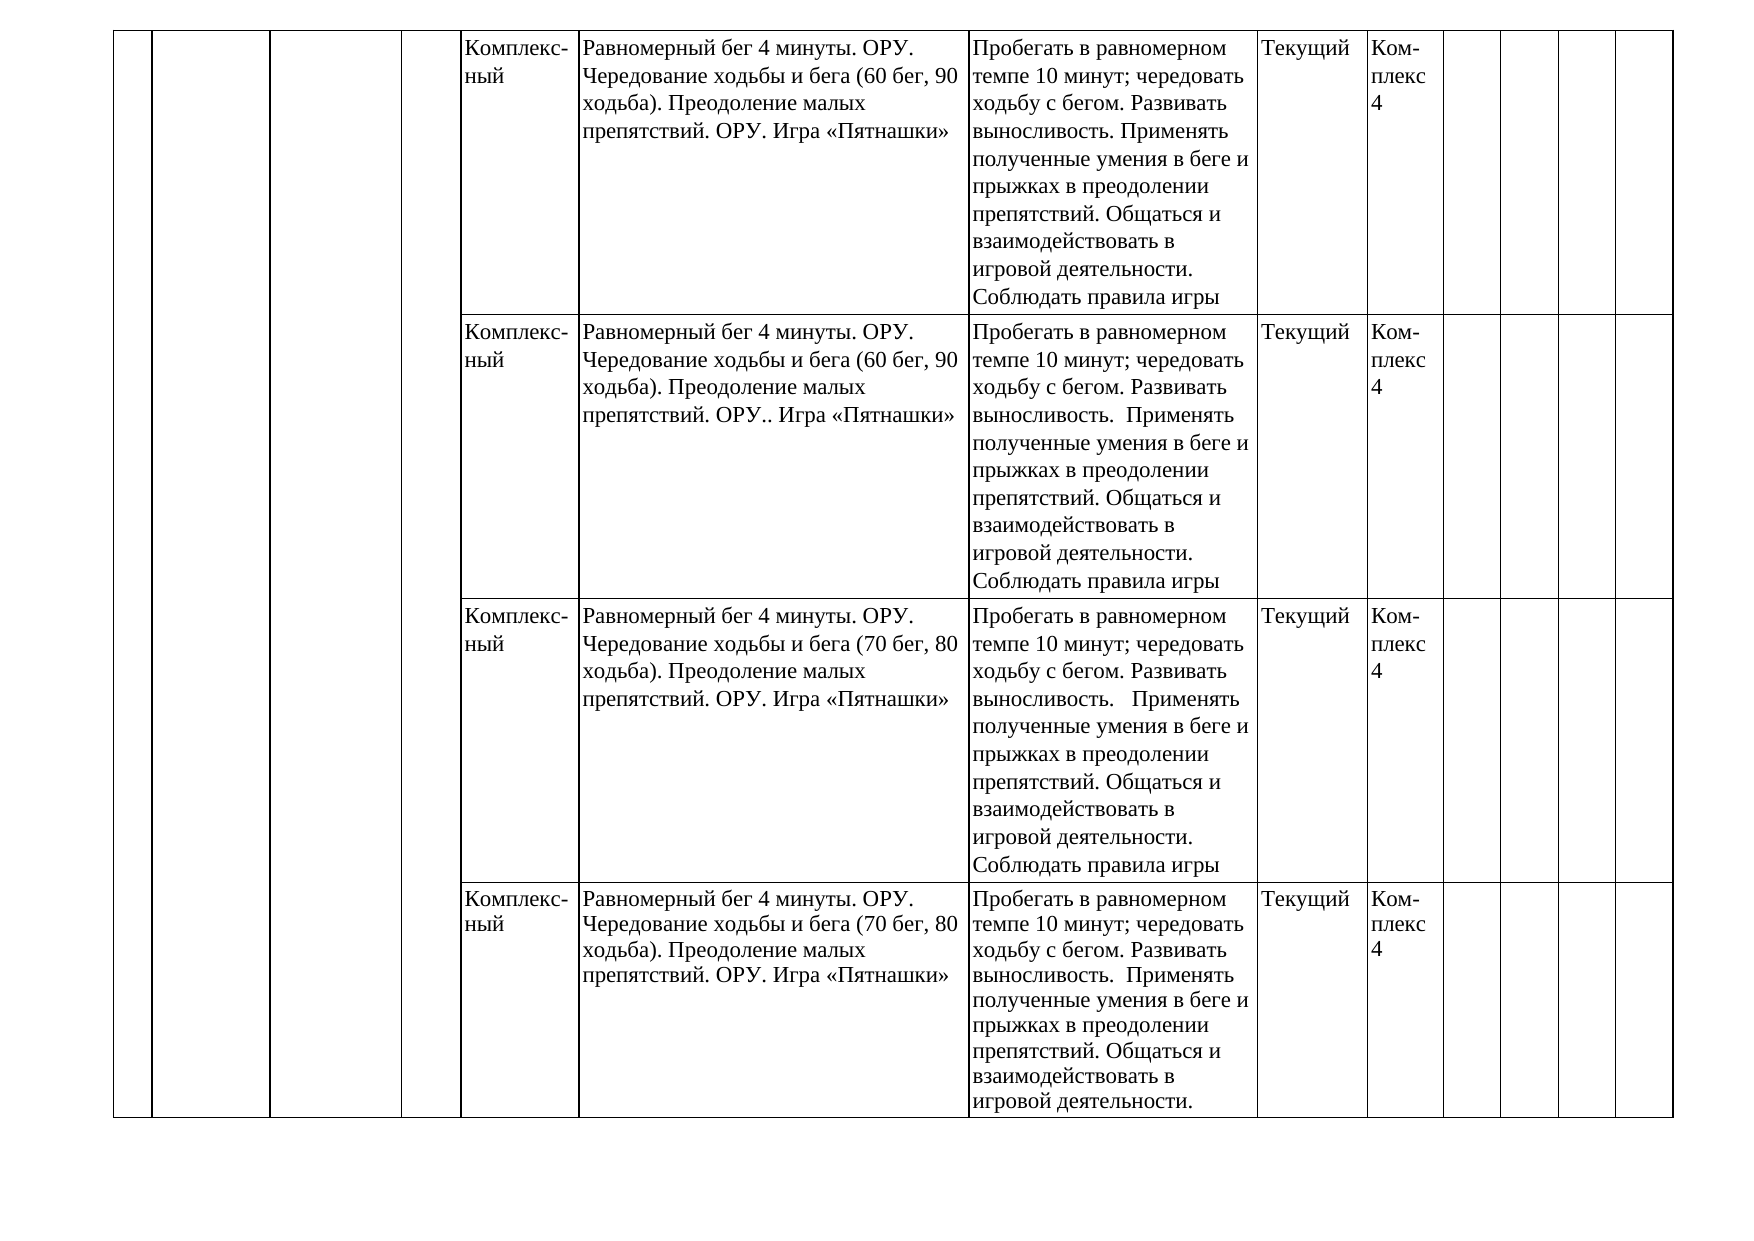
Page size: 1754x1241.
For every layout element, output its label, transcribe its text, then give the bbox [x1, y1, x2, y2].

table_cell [580, 883, 968, 1117]
table_cell [1501, 599, 1558, 881]
table_header [153, 31, 269, 1117]
table_cell [1444, 599, 1500, 881]
table_header [402, 31, 460, 1117]
table_cell Текущий [1258, 599, 1367, 881]
table_cell [1444, 883, 1500, 1117]
table_cell [1616, 315, 1672, 597]
table_cell Комплекс-ный [462, 599, 578, 881]
table_cell [1559, 599, 1615, 881]
table_cell Равномерный бег 4 минуты. ОРУ. Чередование ходьбы и бега (60 бег, 90 ходьба). Преодоление малых препятствий. ОРУ. Игра «Пятнашки» [580, 31, 968, 313]
table_cell Равномерный бег 4 минуты. ОРУ. Чередование ходьбы и бега (70 бег, 80 ходьба). Преодоление малых препятствий. ОРУ. Игра «Пятнашки» [580, 599, 968, 881]
table_header [271, 31, 401, 1117]
table_cell Ком- плекс 4 [1368, 315, 1443, 597]
table_cell Комплекс-ный [462, 883, 578, 1117]
table_cell Текущий [1258, 315, 1367, 597]
table_header [114, 31, 151, 1117]
table_cell Ком- плекс 4 [1368, 31, 1443, 313]
table_cell [1501, 883, 1558, 1117]
table_cell [1559, 883, 1615, 1117]
table_cell [1559, 315, 1615, 597]
table_cell Комплекс-ный [462, 31, 578, 313]
table_cell [1444, 315, 1500, 597]
table_cell [1616, 599, 1672, 881]
table_cell Текущий [1258, 31, 1367, 313]
table_cell [1559, 31, 1615, 313]
table_cell Текущий [1258, 883, 1367, 1117]
table_cell [1501, 315, 1558, 597]
table_cell Ком- плекс 4 [1368, 883, 1443, 1117]
table_cell [1616, 31, 1672, 313]
table_cell Равномерный бег 4 минуты. ОРУ. Чередование ходьбы и бега (60 бег, 90 ходьба). Преодоление малых препятствий. ОРУ.. Игра «Пятнашки» [580, 315, 968, 597]
table_cell [1616, 883, 1672, 1117]
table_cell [970, 883, 1257, 1117]
table_cell Ком- плекс 4 [1368, 599, 1443, 881]
table_cell [1501, 31, 1558, 313]
table_cell [1444, 31, 1500, 313]
table_cell Комплекс-ный [462, 315, 578, 597]
